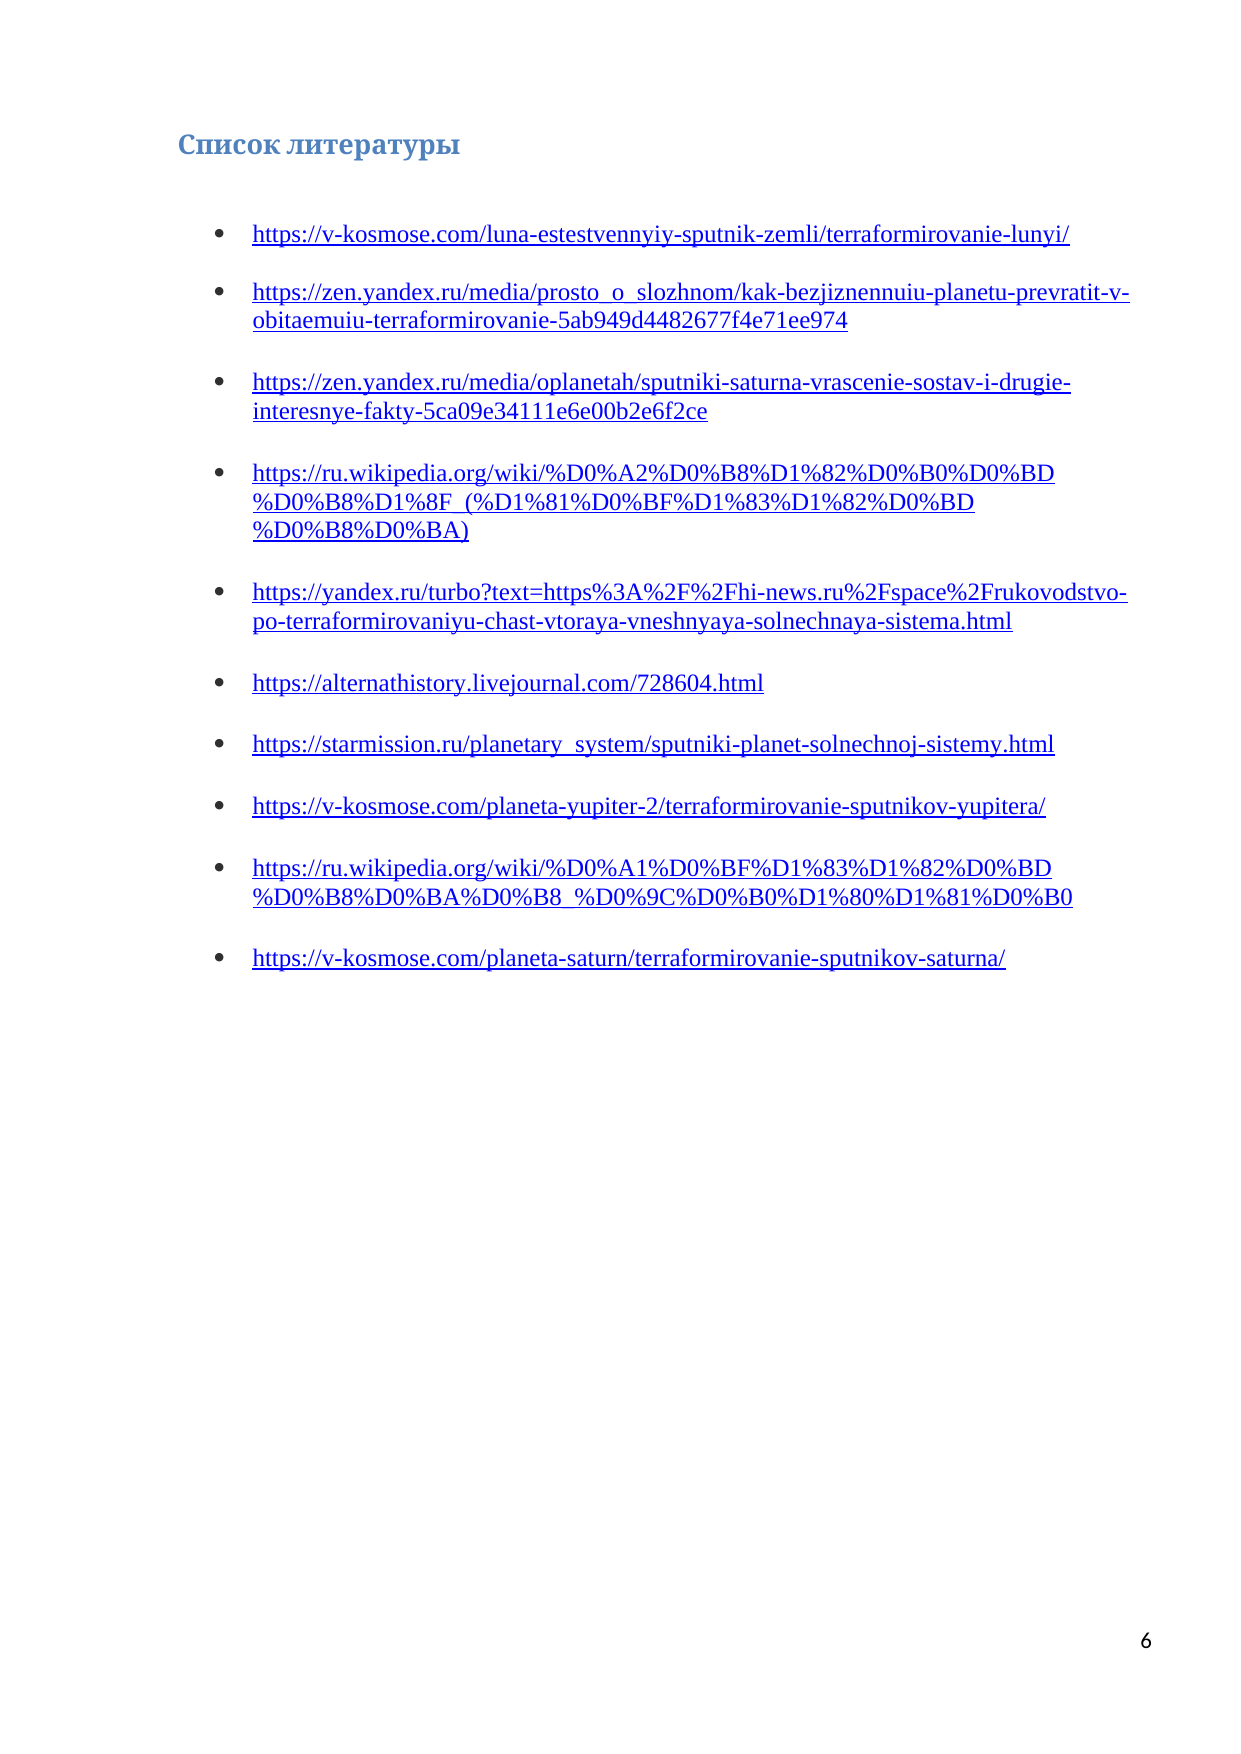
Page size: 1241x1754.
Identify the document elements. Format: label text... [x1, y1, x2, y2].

list https://zen.yandex.ru/media/prosto_o_slozhnom/kak-bezjiznennuiu-planetu-prevratit-v-obitaemuiu-terraformirovanie-5ab949d4482677f4e71ee974 [215, 277, 1152, 334]
list https://starmission.ru/planetary_system/sputniki-planet-solnechnoj-sistemy.html [215, 729, 1152, 758]
list https://ru.wikipedia.org/wiki/%D0%A1%D0%BF%D1%83%D1%82%D0%BD%D0%B8%D0%BA%D0%B8_%D0%9C%D0%B0%D1%80%D1%81%D0%B0 [215, 853, 1152, 910]
list https://v-kosmose.com/planeta-yupiter-2/terraformirovanie-sputnikov-yupitera/ [215, 791, 1152, 820]
list https://v-kosmose.com/luna-estestvennyiy-sputnik-zemli/terraformirovanie-lunyi/ [215, 219, 1152, 248]
list https://v-kosmose.com/planeta-saturn/terraformirovanie-sputnikov-saturna/ [215, 943, 1152, 972]
list https://ru.wikipedia.org/wiki/%D0%A2%D0%B8%D1%82%D0%B0%D0%BD%D0%B8%D1%8F_(%D1%81%D0%BF%D1%83%D1%82%D0%BD%D0%B8%D0%BA) [215, 458, 1152, 544]
subtitle Список литературы [177, 130, 1152, 161]
list https://zen.yandex.ru/media/oplanetah/sputniki-saturna-vrascenie-sostav-i-drugie-interesnye-fakty-5ca09e34111e6e00b2e6f2ce [215, 367, 1152, 425]
list https://alternathistory.livejournal.com/728604.html [215, 668, 1152, 696]
list https://yandex.ru/turbo?text=https%3A%2F%2Fhi-news.ru%2Fspace%2Frukovodstvo-po-terraformirovaniyu-chast-vtoraya-vneshnyaya-solnechnaya-sistema.html [215, 577, 1152, 634]
